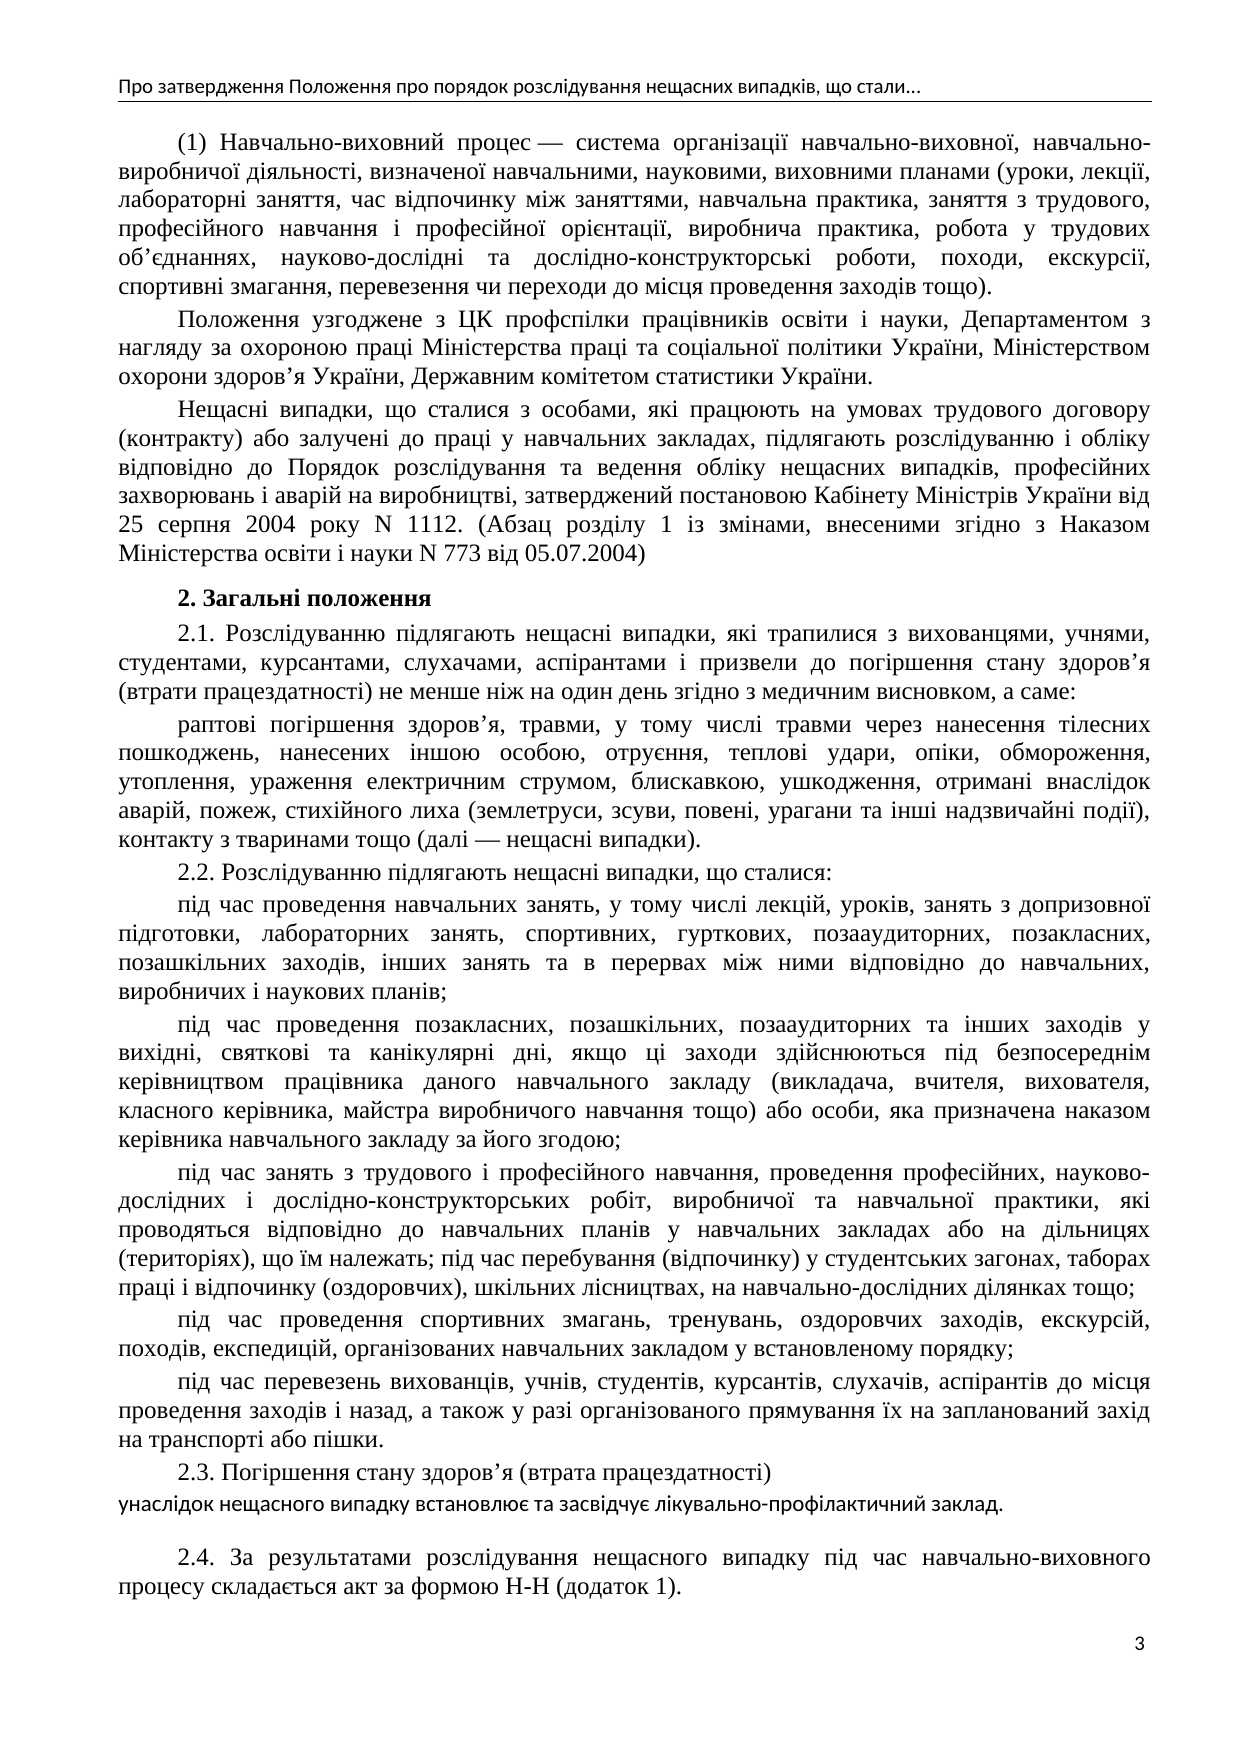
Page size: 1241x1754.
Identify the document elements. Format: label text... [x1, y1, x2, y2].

subtitle 2. Загальні положення [177, 583, 1152, 612]
text під час проведення навчальних занять, у тому числі лекцій, уроків, занять з допризовної підготовки, лабораторних занять, спортивних, гурткових, позааудиторних, позакласних, позашкільних заходів, інших занять та в перервах між ними відповідно до навчальних, виробничих і наукових планів; [118, 889, 1152, 1004]
text під час проведення позакласних, позашкільних, позааудиторних та інших заходів у вихідні, святкові та канікулярні дні, якщо ці заходи здійснюються під безпосереднім керівництвом працівника даного навчального закладу (викладача, вчителя, вихователя, класного керівника, майстра виробничого навчання тощо) або особи, яка призначена наказом керівника навчального закладу за його згодою; [118, 1009, 1152, 1152]
text унаслідок нещасного випадку встановлює та засвідчує лікувально-профілактичний заклад. [118, 1489, 1152, 1517]
text (1) Навчально-виховний процес — система організації навчально-виховної, навчально-виробничої діяльності, визначеної навчальними, науковими, виховними планами (уроки, лекції, лабораторні заняття, час відпочинку між заняттями, навчальна практика, заняття з трудового, професійного навчання і професійної орієнтації, виробнича практика, робота у трудових об’єднаннях, науково-дослідні та дослідно-конструкторські роботи, походи, екскурсії, спортивні змагання, перевезення чи переходи до місця проведення заходів тощо). [118, 127, 1152, 299]
text під час проведення спортивних змагань, тренувань, оздоровчих заходів, екскурсій, походів, експедицій, організованих навчальних закладом у встановленому порядку; [118, 1304, 1152, 1362]
text раптові погіршення здоров’я, травми, у тому числі травми через нанесення тілесних пошкоджень, нанесених іншою особою, отруєння, теплові удари, опіки, обмороження, утоплення, ураження електричним струмом, блискавкою, ушкодження, отримані внаслідок аварій, пожеж, стихійного лиха (землетруси, зсуви, повені, урагани та інші надзвичайні події), контакту з тваринами тощо (далі — нещасні випадки). [118, 709, 1152, 852]
text Нещасні випадки, що сталися з особами, які працюють на умовах трудового договору (контракту) або залучені до праці у навчальних закладах, підлягають розслідуванню і обліку відповідно до Порядок розслідування та ведення обліку нещасних випадків, професійних захворювань і аварій на виробництві, затверджений постановою Кабінету Міністрів України від 25 серпня 2004 року N 1112. (Абзац розділу 1 із змінами, внесеними згідно з Наказом Міністерства освіти і науки N 773 від 05.07.2004) [118, 394, 1152, 567]
text 2.4. За результатами розслідування нещасного випадку під час навчально-виховного процесу складається акт за формою Н-Н (додаток 1). [118, 1542, 1152, 1600]
text 2.2. Розслідуванню підлягають нещасні випадки, що сталися: [118, 857, 1152, 885]
text 2.1. Розслідуванню підлягають нещасні випадки, які трапилися з вихованцями, учнями, студентами, курсантами, слухачами, аспірантами і призвели до погіршення стану здоров’я (втрати працездатності) не менше ніж на один день згідно з медичним висновком, а саме: [118, 618, 1152, 704]
text під час занять з трудового і професійного навчання, проведення професійних, науково-дослідних і дослідно-конструкторських робіт, виробничої та навчальної практики, які проводяться відповідно до навчальних планів у навчальних закладах або на дільницях (територіях), що їм належать; під час перебування (відпочинку) у студентських загонах, таборах праці і відпочинку (оздоровчих), шкільних лісництвах, на навчально-дослідних ділянках тощо; [118, 1157, 1152, 1300]
text Положення узгоджене з ЦК профспілки працівників освіти і науки, Департаментом з нагляду за охороною праці Міністерства праці та соціальної політики України, Міністерством охорони здоров’я України, Державним комітетом статистики України. [118, 304, 1152, 390]
text 2.3. Погіршення стану здоров’я (втрата працездатності) [118, 1457, 1152, 1485]
text під час перевезень вихованців, учнів, студентів, курсантів, слухачів, аспірантів до місця проведення заходів і назад, а також у разі організованого прямування їх на запланований захід на транспорті або пішки. [118, 1366, 1152, 1452]
